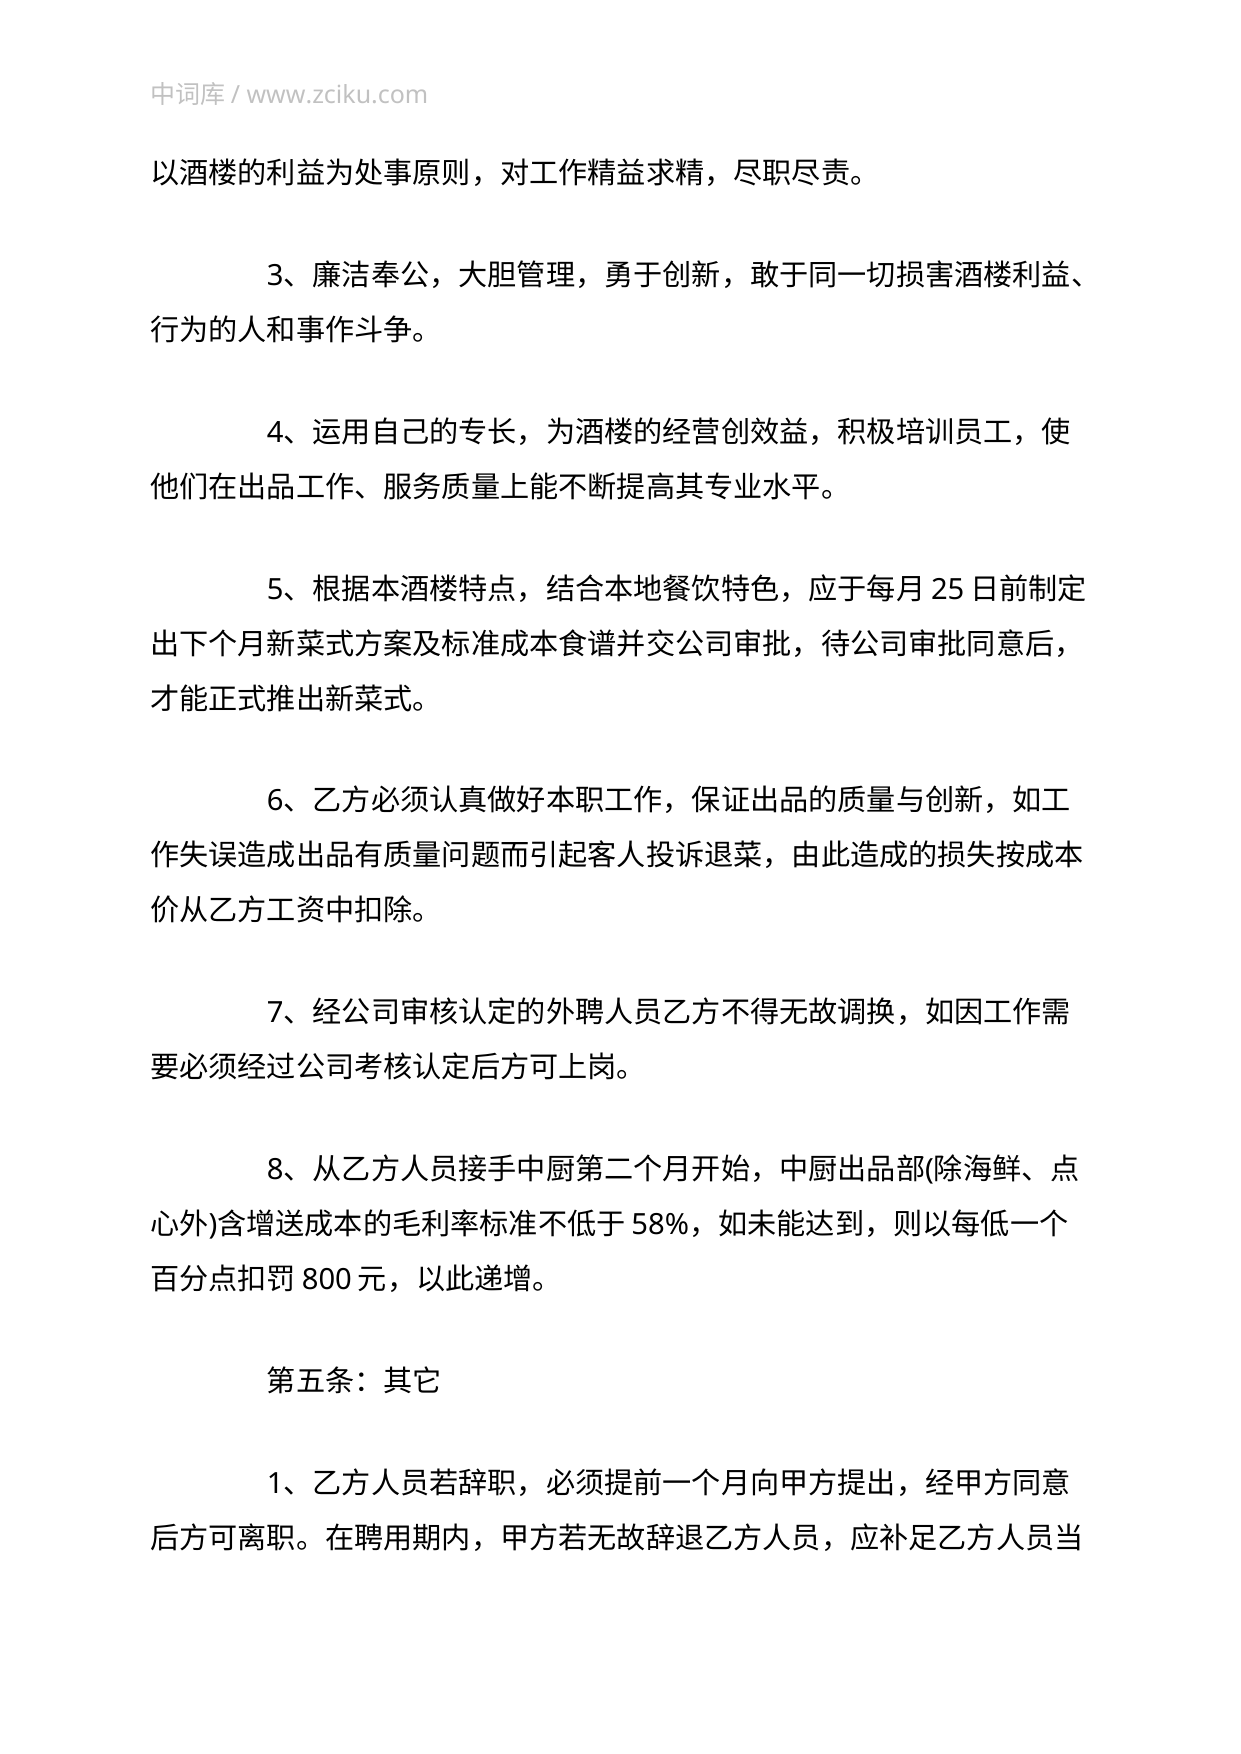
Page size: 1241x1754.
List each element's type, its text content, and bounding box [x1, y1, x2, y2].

text 8、从乙方人员接手中厨第二个月开始，中厨出品部(除海鲜、点心外)含增送成本的毛利率标准不低于58%，如未能达到，则以每低一个百分点扣罚800元，以此递增。 [150, 1145, 1090, 1298]
text 第五条：其它 [150, 1357, 1090, 1400]
text 4、运用自己的专长，为酒楼的经营创效益，积极培训员工，使他们在出品工作、服务质量上能不断提高其专业水平。 [150, 408, 1090, 506]
text 7、经公司审核认定的外聘人员乙方不得无故调换，如因工作需要必须经过公司考核认定后方可上岗。 [150, 989, 1090, 1086]
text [150, 150, 1090, 192]
text 5、根据本酒楼特点，结合本地餐饮特色，应于每月25日前制定出下个月新菜式方案及标准成本食谱并交公司审批，待公司审批同意后，才能正式推出新菜式。 [150, 565, 1090, 717]
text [150, 1459, 1090, 1556]
text 3、廉洁奉公，大胆管理，勇于创新，敢于同一切损害酒楼利益、行为的人和事作斗争。 [150, 252, 1090, 349]
text 6、乙方必须认真做好本职工作，保证出品的质量与创新，如工作失误造成出品有质量问题而引起客人投诉退菜，由此造成的损失按成本价从乙方工资中扣除。 [150, 777, 1090, 929]
